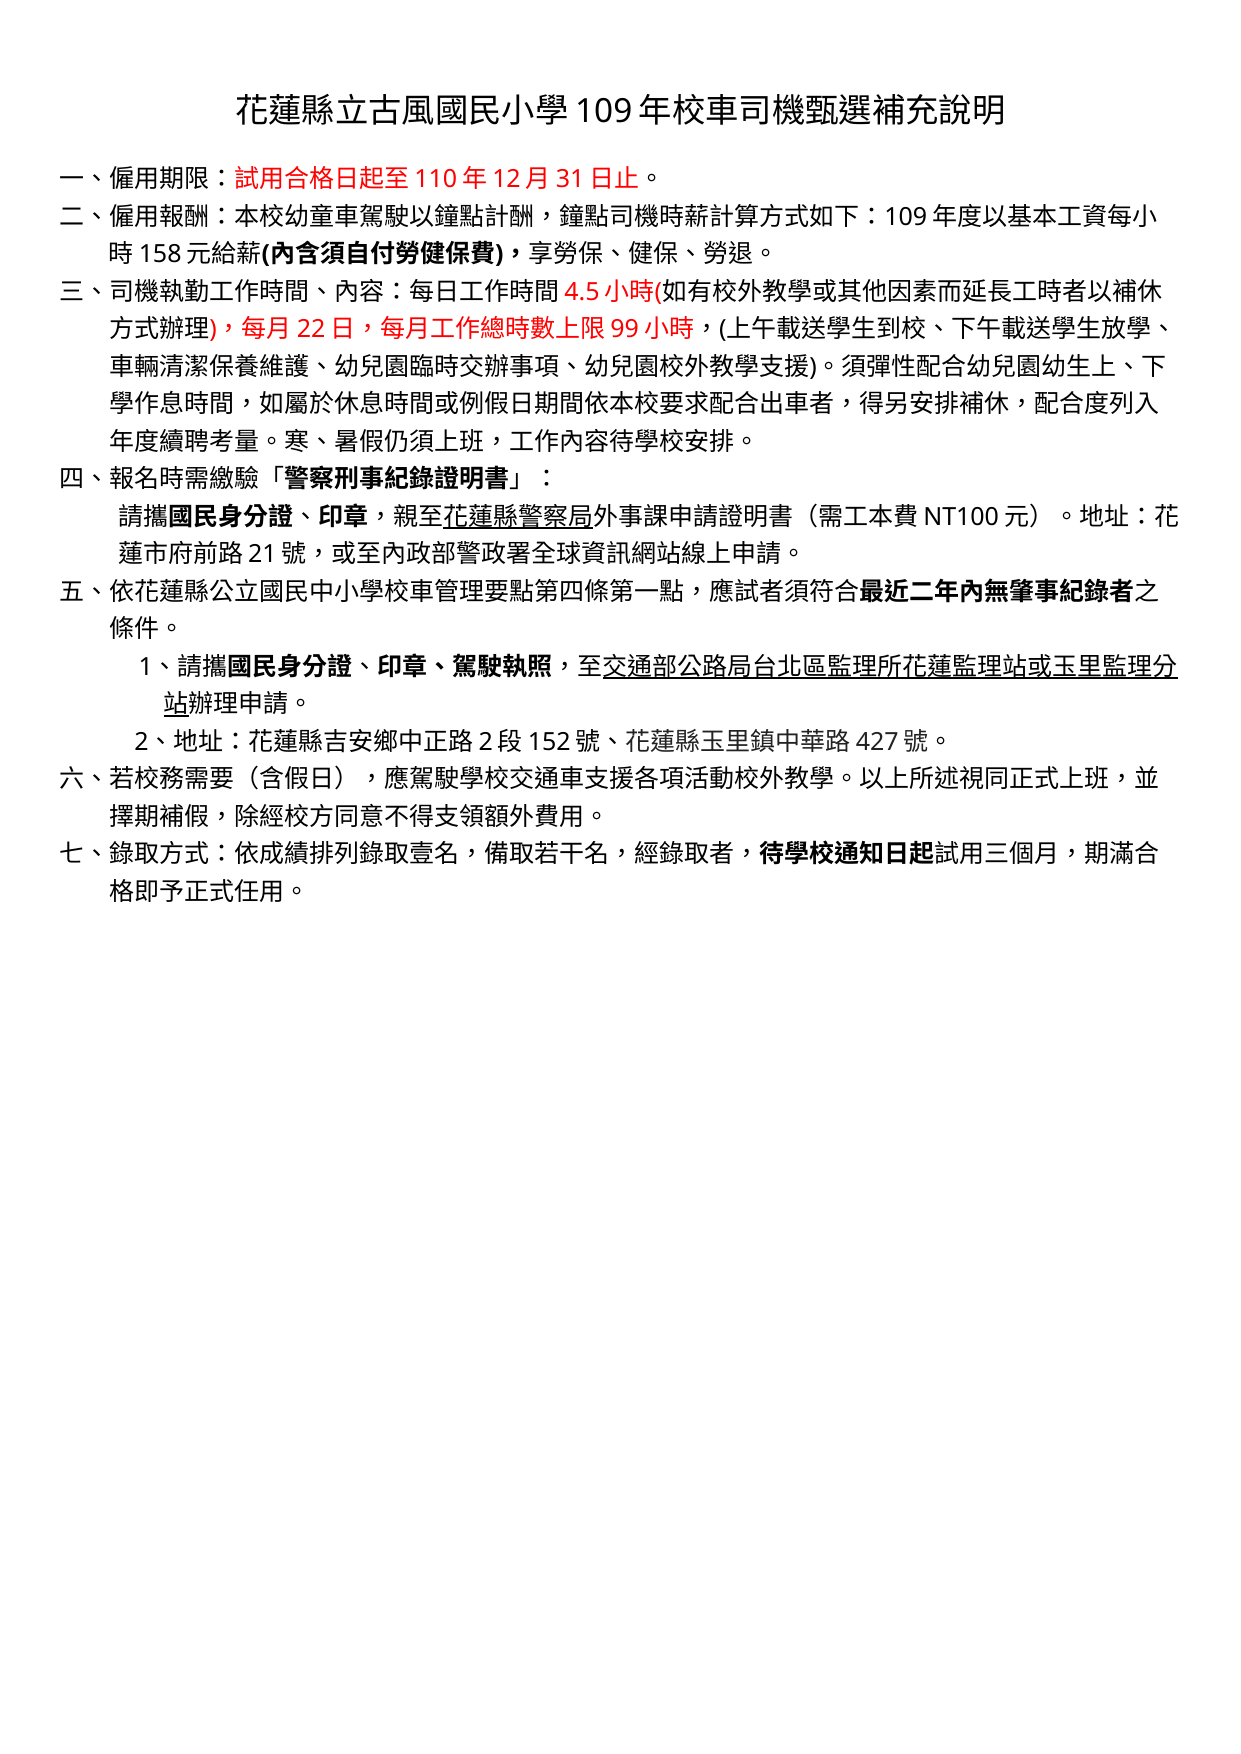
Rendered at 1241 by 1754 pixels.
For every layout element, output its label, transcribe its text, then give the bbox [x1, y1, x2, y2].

text 1、請攜國民身分證、印章、駕駛執照，至交通部公路局台北區監理所花蓮監理站或玉里監理分站辦理申請。 [138, 646, 1181, 721]
text 四、報名時需繳驗「警察刑事紀錄證明書」： [59, 458, 1181, 496]
text 三、司機執勤工作時間、內容：每日工作時間4.5小時(如有校外教學或其他因素而延長工時者以補休方式辦理)，每月22日，每月工作總時數上限99小時，(上午載送學生到校、下午載送學生放學、車輛清潔保養維護、幼兒園臨時交辦事項、幼兒園校外教學支援)。須彈性配合幼兒園幼生上、下學作息時間，如屬於休息時間或例假日期間依本校要求配合出車者，得另安排補休，配合度列入年度續聘考量。寒、暑假仍須上班，工作內容待學校安排。 [59, 271, 1181, 458]
text 花蓮縣立古風國民小學109年校車司機甄選補充說明 [59, 71, 1181, 146]
text 二、僱用報酬：本校幼童車駕駛以鐘點計酬，鐘點司機時薪計算方式如下：109年度以基本工資每小時158元給薪(內含須自付勞健保費)，享勞保、健保、勞退。 [59, 196, 1181, 271]
text 一、僱用期限：試用合格日起至110年12月31日止。 [59, 158, 1181, 196]
text 2、地址：花蓮縣吉安鄉中正路2段152號、花蓮縣玉里鎮中華路427號。 [59, 721, 1181, 758]
text 請攜國民身分證、印章，親至花蓮縣警察局外事課申請證明書（需工本費NT100元）。地址：花蓮市府前路21號，或至內政部警政署全球資訊網站線上申請。 [118, 496, 1181, 571]
text 六、若校務需要（含假日），應駕駛學校交通車支援各項活動校外教學。以上所述視同正式上班，並擇期補假，除經校方同意不得支領額外費用。 [59, 758, 1181, 833]
text 七、錄取方式：依成績排列錄取壹名，備取若干名，經錄取者，待學校通知日起試用三個月，期滿合格即予正式任用。 [59, 833, 1181, 908]
text 五、依花蓮縣公立國民中小學校車管理要點第四條第一點，應試者須符合最近二年內無肇事紀錄者之條件。 [59, 571, 1181, 646]
